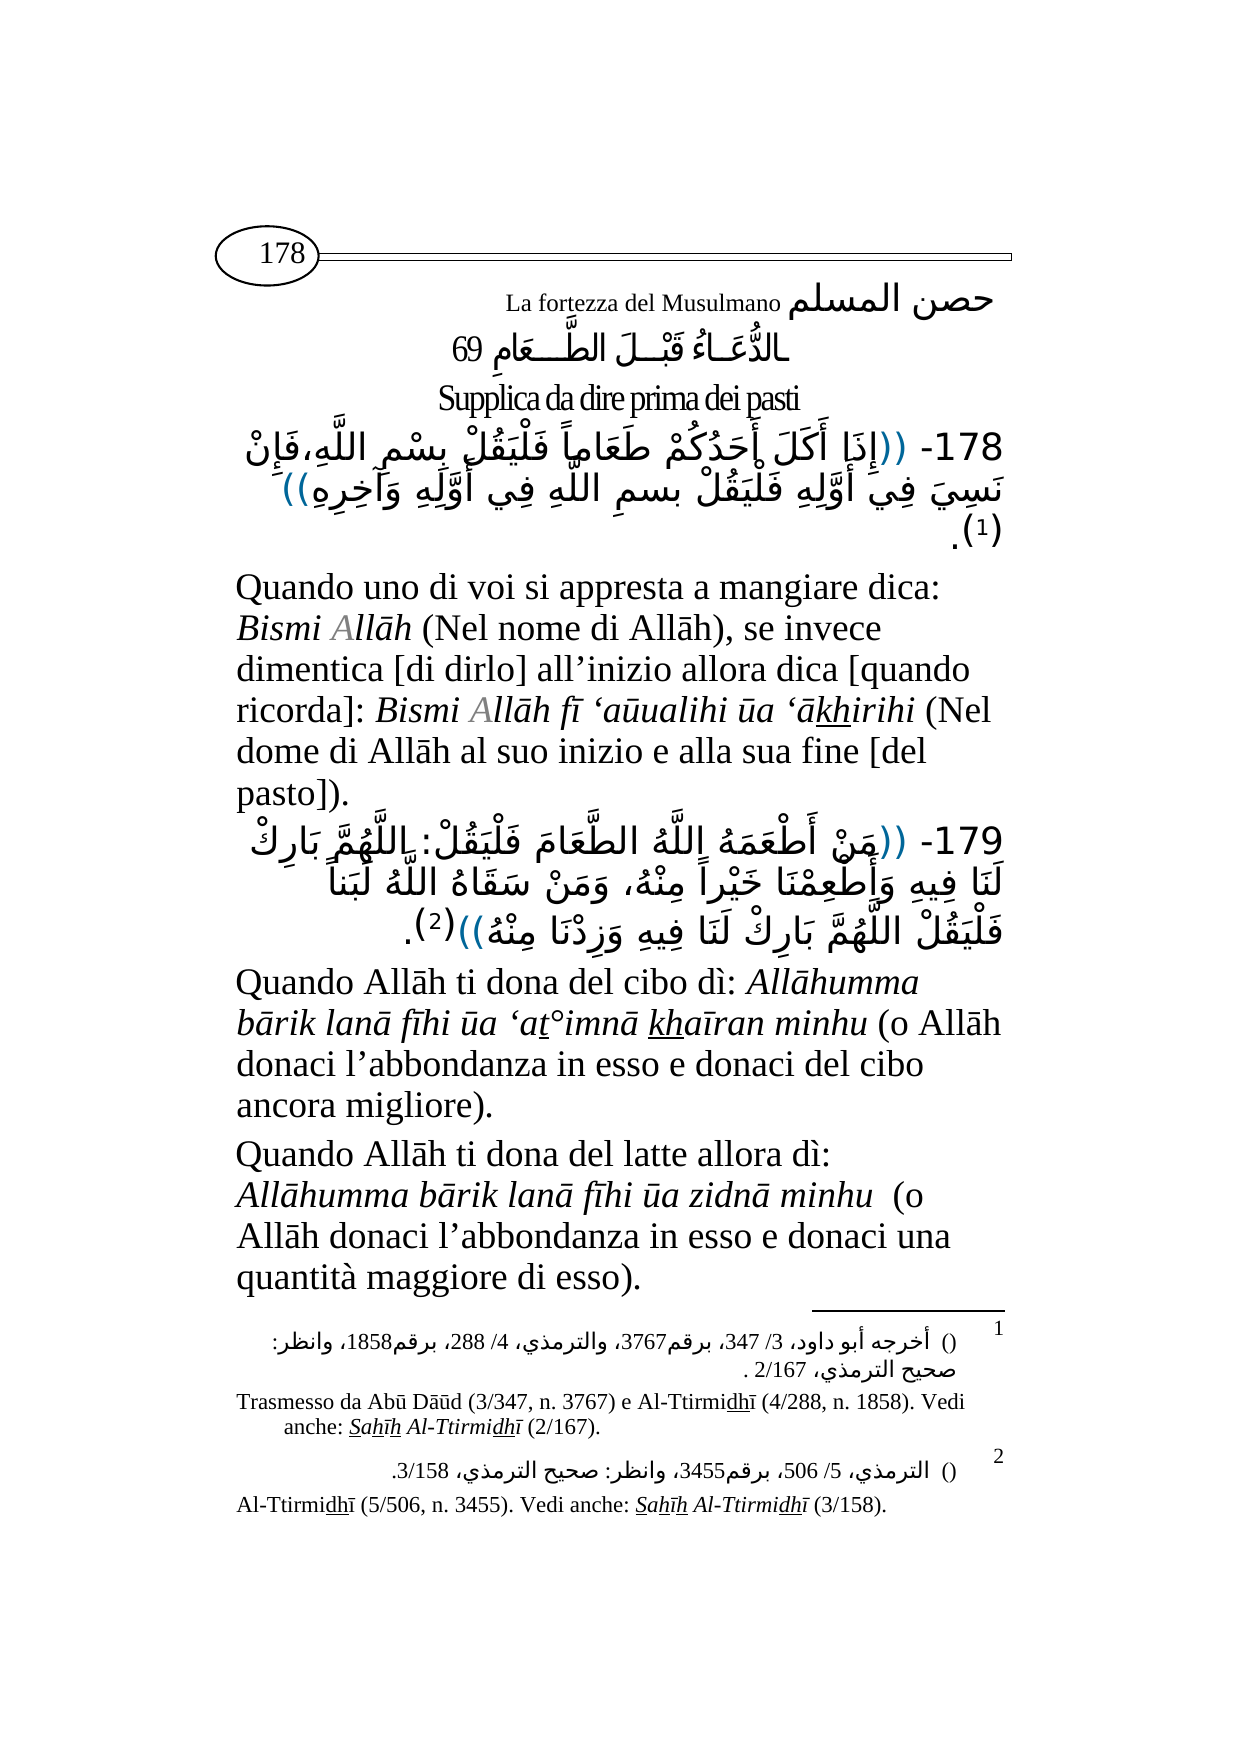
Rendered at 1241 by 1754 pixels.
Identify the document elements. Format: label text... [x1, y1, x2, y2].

text Quando Allāh ti dona del latte allora dì: Allāhumma bārik lanā fīhi ūa zidnā minhu (o Allāh donaci l’abbondanza in esso e donaci una quantità maggiore di esso). [235, 1134, 1004, 1298]
text Supplica da dire prima dei pasti [236, 378, 1004, 419]
text 178- ((إِذَا أَكَلَ أَحَدُكُمْ طَعَاماً فَلْيَقُلْ بِسْمِ اللَّهِ،فَإِنْ نَسِيَ فِي أَوَّلِهِ فَلْيَقُلْ بسمِ اللَّهِ فِي أَوَّلِهِ وَآخِرِهِ))(). [236, 427, 1005, 559]
text Quando uno di voi si appresta a mangiare dica: Bismi Allāh (Nel nome di Allāh), se invece dimentica [di dirlo] all’inizio allora dica [quando ricorda]: Bismi Allāh fī ‘aūualihi ūa ‘ākhirihi (Nel dome di Allāh al suo inizio e alla sua fine [del pasto]). [235, 567, 1004, 813]
text 69 ـالدُّعَــاءُ قَبْـــلَ الطَّــــعَامِ [236, 328, 1004, 369]
text Quando Allāh ti dona del cibo dì: Allāhumma bārik lanā fīhi ūa ‘at°imnā khaīran minhu (o Allāh donaci l’abbondanza in esso e donaci del cibo ancora migliore). [235, 961, 1004, 1125]
text 179- ((مَنْ أَطْعَمَهُ اللَّهُ الطَّعَامَ فَلْيَقُلْ: اللَّهُمَّ بَارِكْ لَنَا فِيهِ وَأَطْعِمْنَا خَيْراً مِنْهُ، وَمَنْ سَقَاهُ اللَّهُ لَبَناً فَلْيَقُلْ اللَّهُمَّ بَارِكْ لَنَا فِيهِ وَزِدْنَا مِنْهُ))(). [236, 821, 1005, 953]
